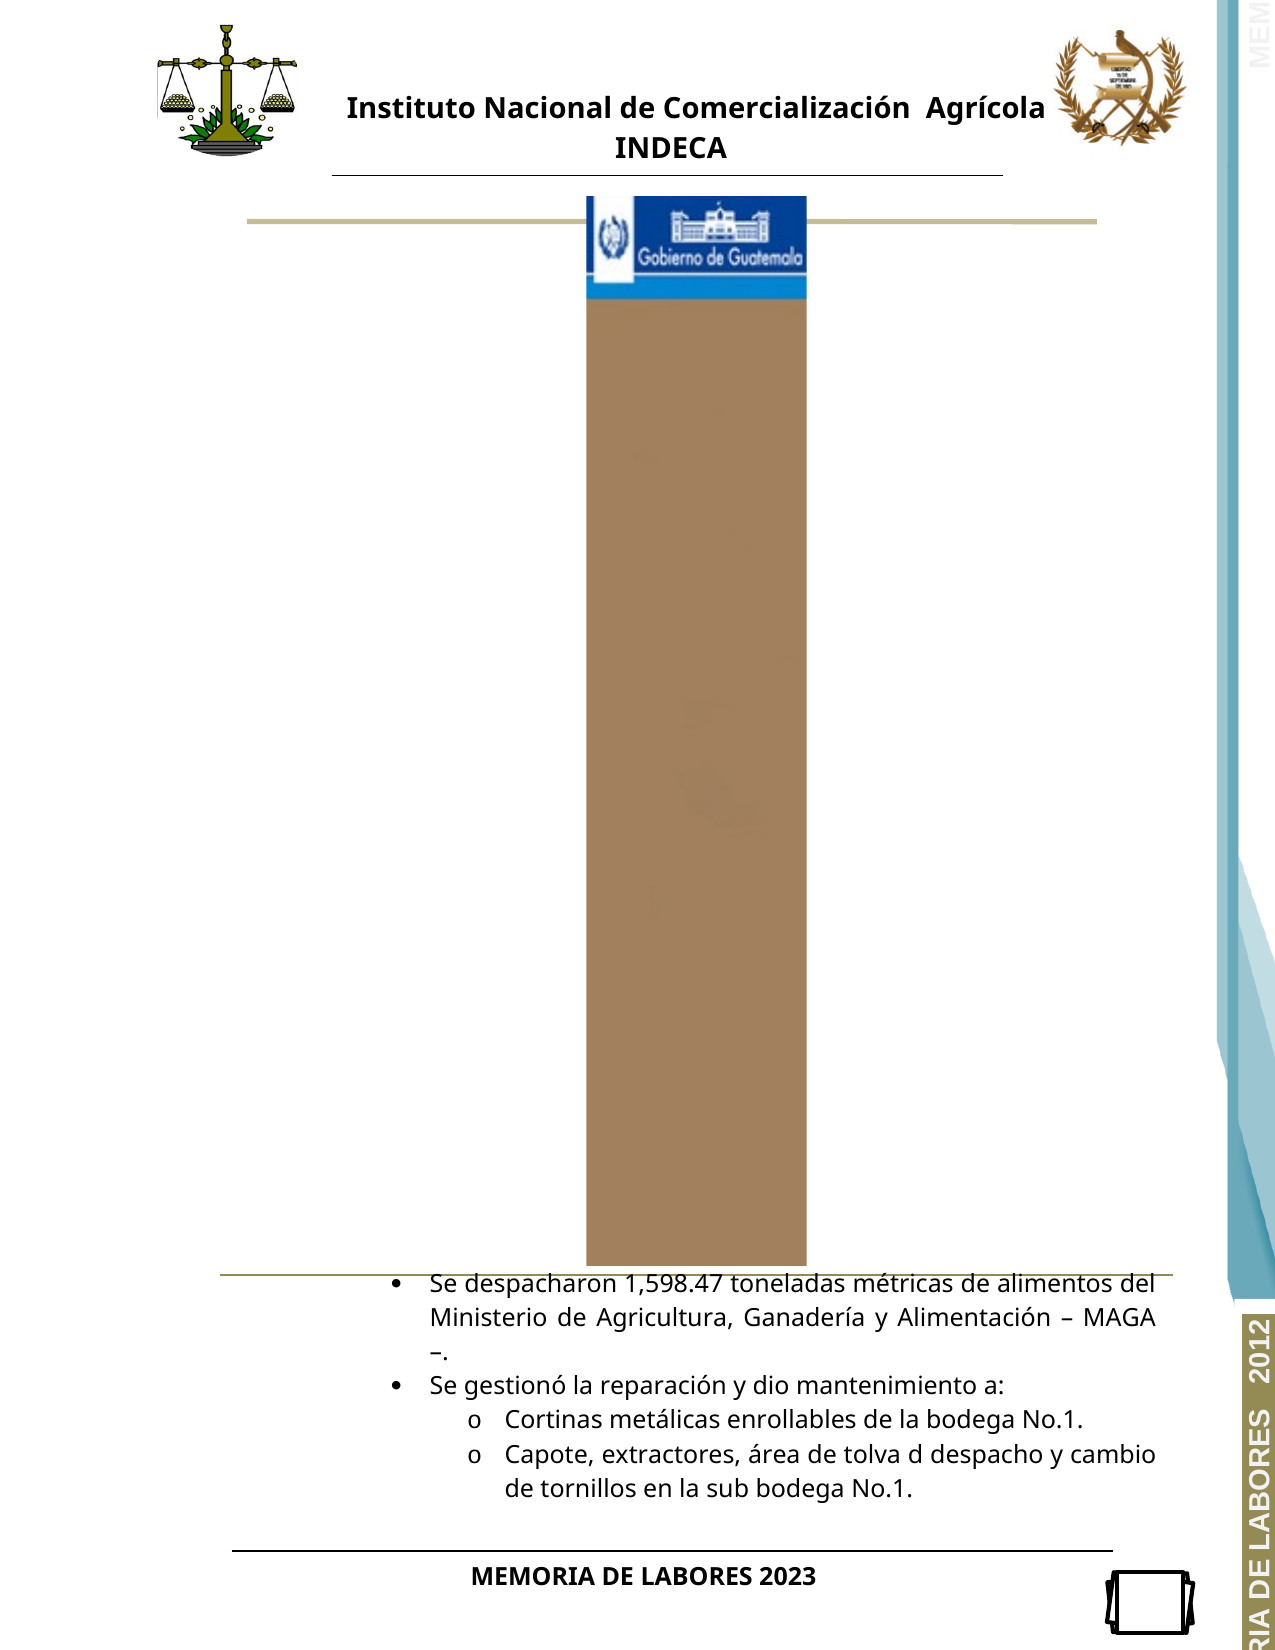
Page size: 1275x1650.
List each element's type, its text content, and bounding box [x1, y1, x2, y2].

picture [586, 196, 807, 1266]
picture [1053, 24, 1193, 157]
list Cortinas metálicas enrollables de la bodega No.1. [467, 1402, 1157, 1436]
list Capote, extractores, área de tolva d despacho y cambio de tornillos en la sub bodega No.1. [467, 1436, 1157, 1504]
picture [151, 25, 303, 156]
list Se despacharon 1,598.47 toneladas métricas de alimentos del Ministerio de Agricultura, Ganadería y Alimentación – MAGA –. [392, 1266, 1157, 1368]
list Se gestionó la reparación y dio mantenimiento a: [392, 1368, 1157, 1402]
